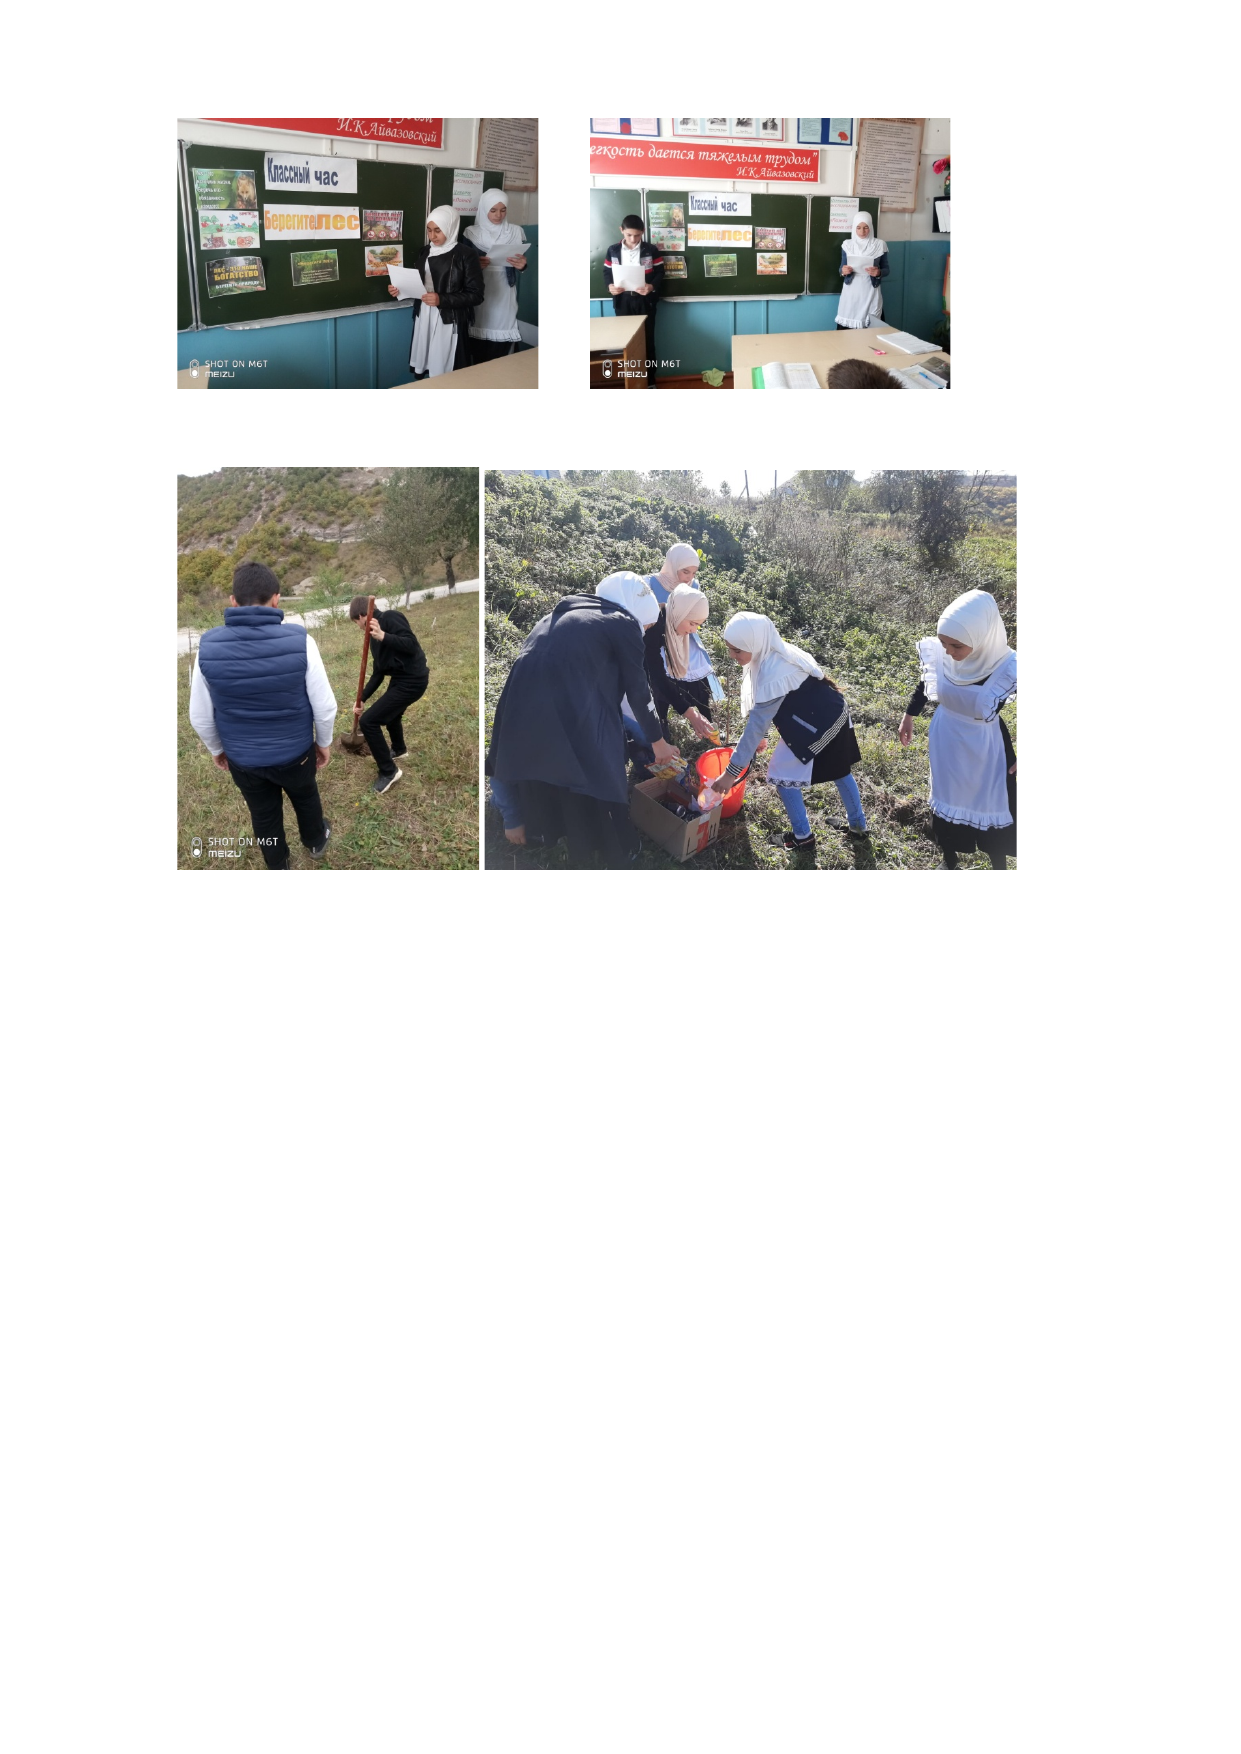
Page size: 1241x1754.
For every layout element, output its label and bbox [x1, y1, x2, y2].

picture [177, 118, 539, 389]
picture [484, 470, 1017, 870]
picture [590, 118, 951, 389]
picture [177, 467, 480, 870]
